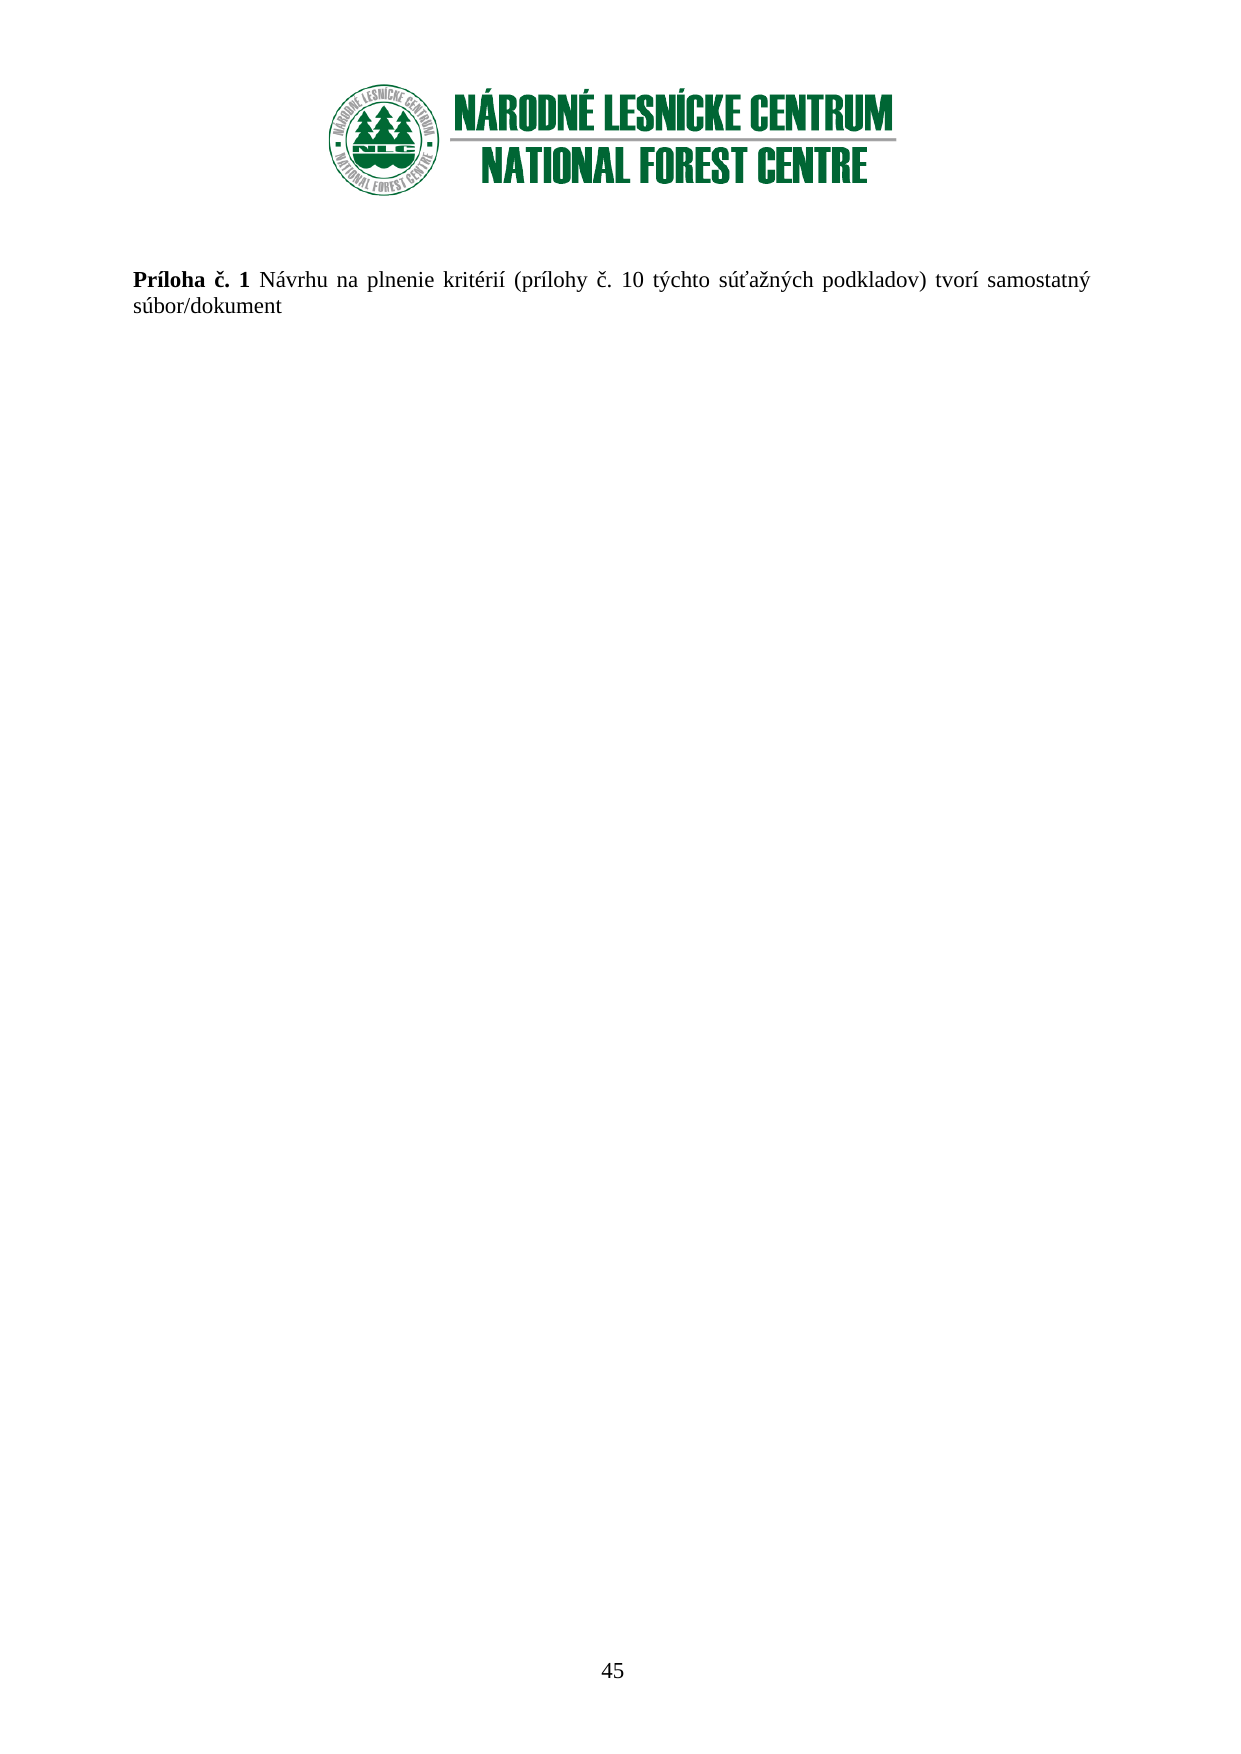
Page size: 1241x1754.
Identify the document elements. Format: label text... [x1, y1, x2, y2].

text Príloha č. 1 Návrhu na plnenie kritérií (prílohy č. 10 týchto súťažných podkladov) tvorí samostatný súbor/dokument [133, 266, 1092, 318]
picture [328, 84, 897, 196]
